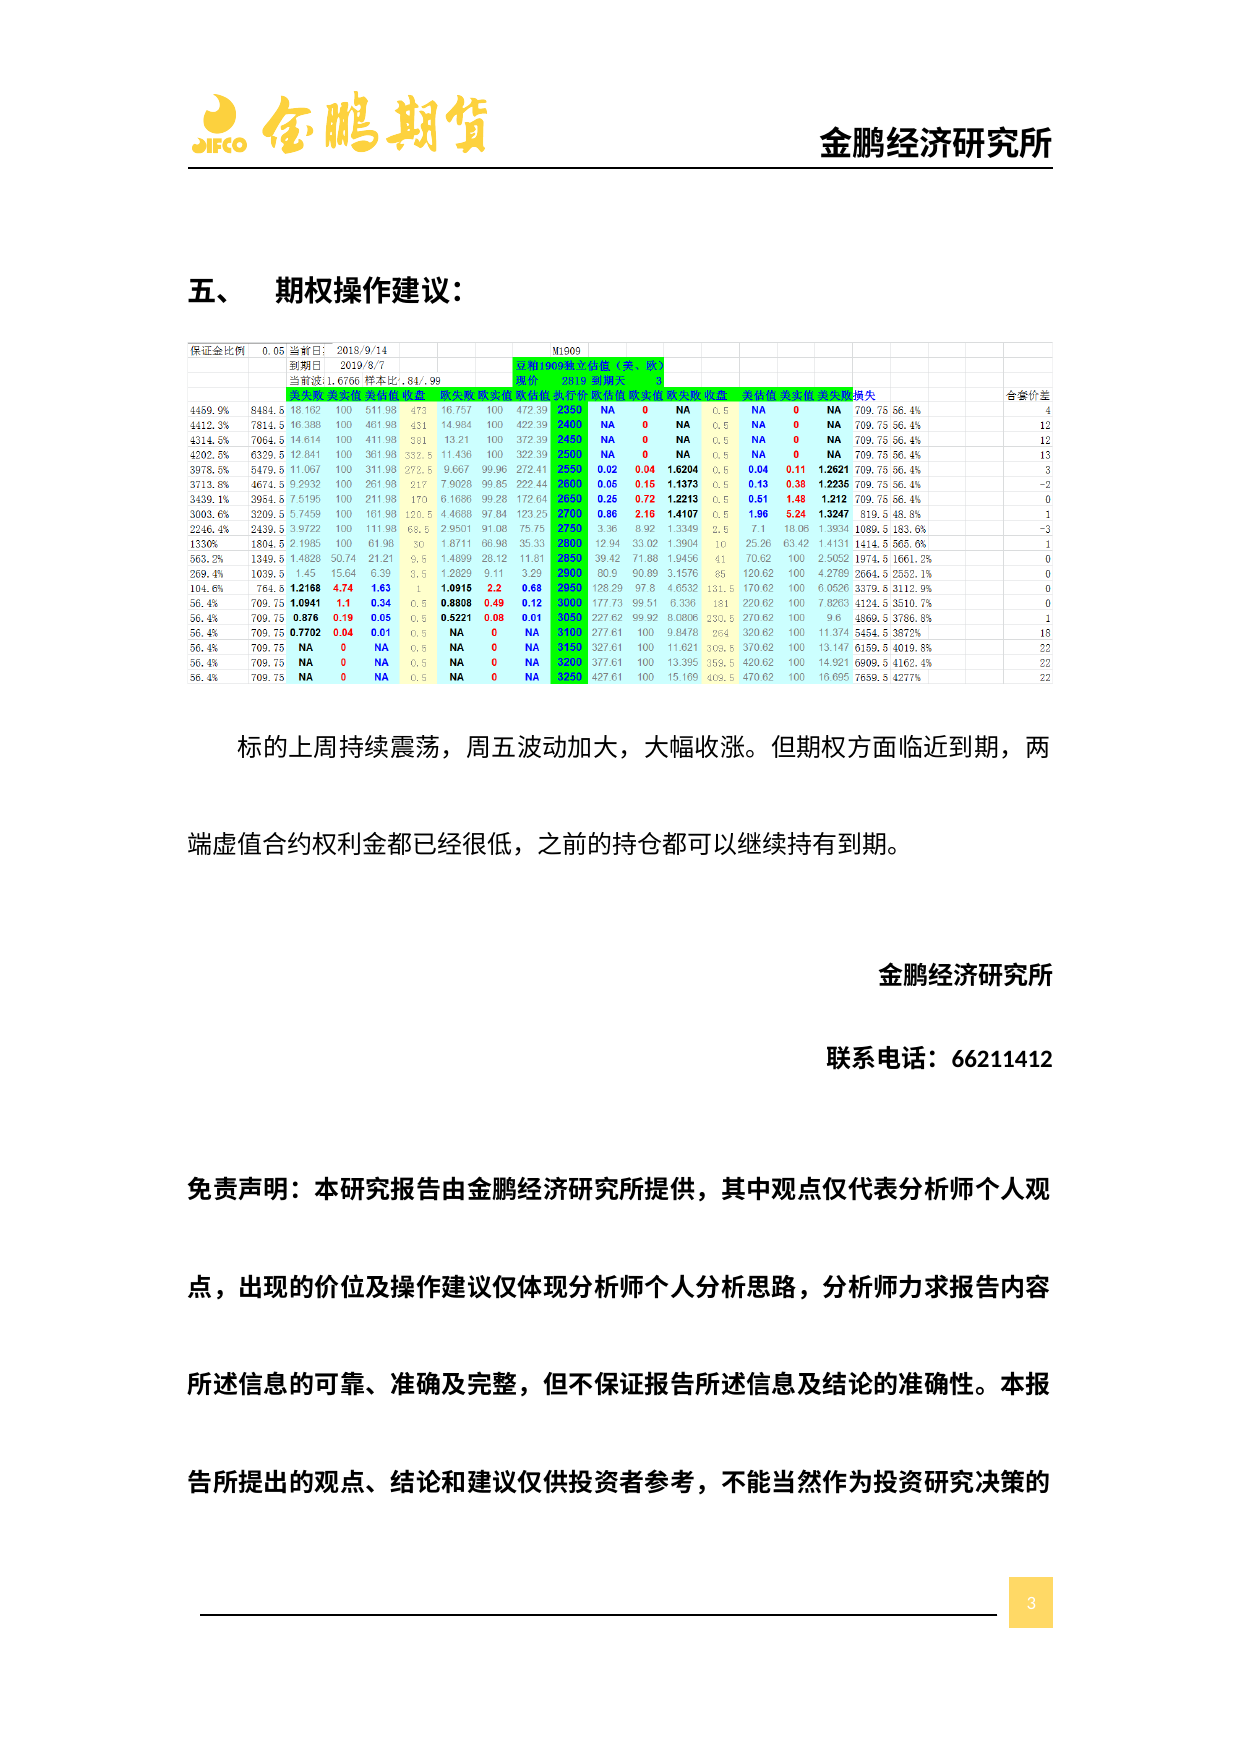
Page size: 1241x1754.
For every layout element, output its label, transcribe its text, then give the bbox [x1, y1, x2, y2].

text 标的上周持续震荡，周五波动加大，大幅收涨。但期权方面临近到期，两端虚值合约权利金都已经很低，之前的持仓都可以继续持有到期。 [187, 713, 1053, 876]
picture [187, 342, 1053, 684]
text 金鹏经济研究所 [187, 941, 1053, 1006]
text 联系电话：66211412 [187, 1024, 1053, 1089]
list 期权操作建议： [187, 256, 1053, 321]
picture [192, 88, 492, 156]
